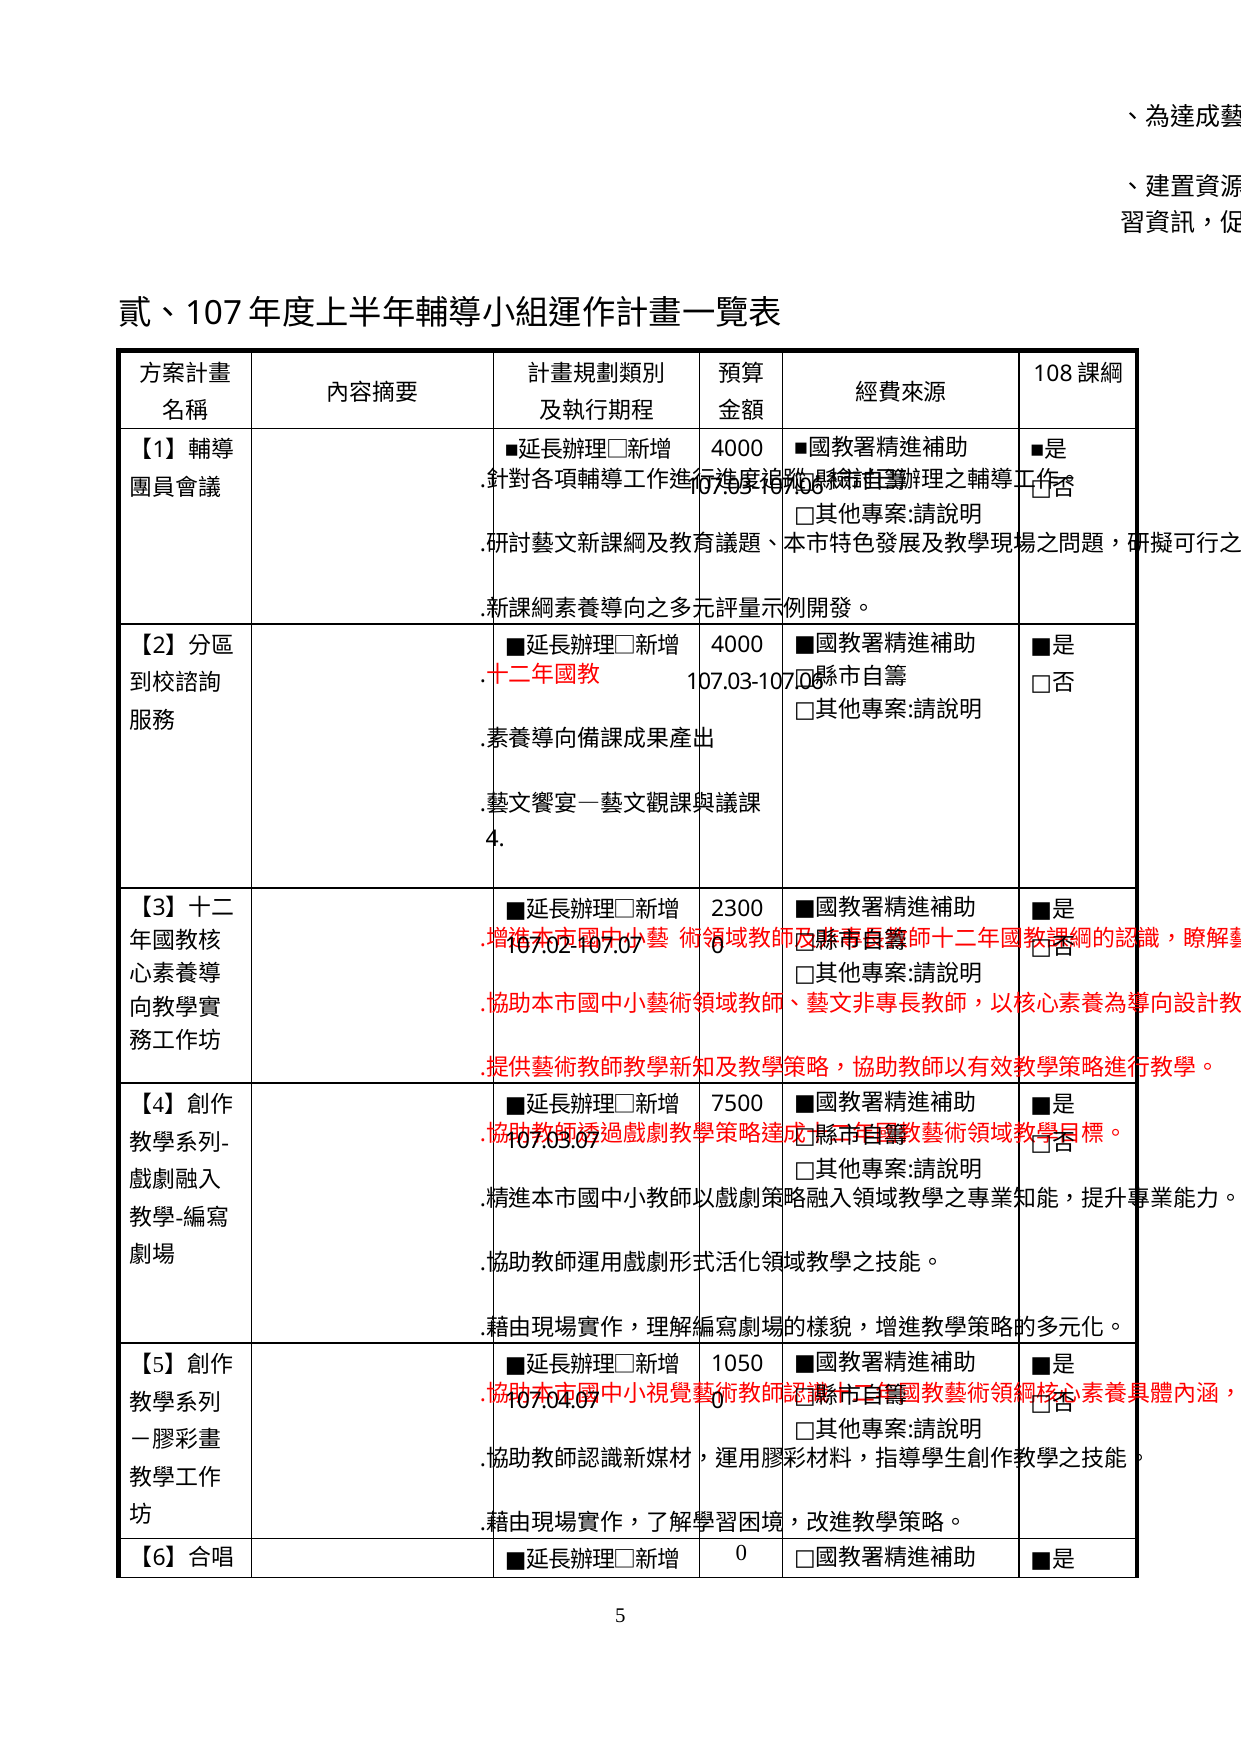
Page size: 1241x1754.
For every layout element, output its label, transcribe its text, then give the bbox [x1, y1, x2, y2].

table_cell 【1】輔導團員會議 [121, 429, 251, 623]
table_cell 7500 [700, 1084, 782, 1342]
table_header 方案計畫名稱 [121, 353, 251, 428]
table_cell 1.針對各項輔導工作進行進度追蹤，檢討已辦理之輔導工作。 2.研討藝文新課綱及教育議題、本市特色發展及教學現場之問題，研擬可行之建議運作模式與策略。 3.新課綱素養導向之多元評量示例開發。 [252, 429, 493, 623]
table_cell ■國教署精進補助 □縣市自籌 □其他專案:請說明 [783, 625, 1018, 887]
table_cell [783, 1539, 1018, 1577]
table_cell ■是 □否 [1020, 889, 1135, 1082]
table_cell 4000 [700, 625, 782, 887]
table_cell 【4】創作教學系列-戲劇融入教學-編寫劇場 [121, 1084, 251, 1342]
table_header 內容摘要 [252, 353, 493, 428]
table_cell 4000 [700, 429, 782, 623]
table_cell ■延長辦理□新增 107.02-107.07 [494, 889, 699, 1082]
table_header 108課綱 相關增能 [1020, 353, 1135, 428]
table_cell ■是 □否 [1020, 429, 1135, 623]
table_cell ■是 □否 [1020, 1084, 1135, 1342]
table_cell 1.增進本市國中小藝 術領域教師及非專長教師十二年國教課綱的認識，瞭解藝術人文課綱與素養指標內容，以提升教學品質。 2.協助本市國中小藝術領域教師、藝文非專長教師，以核心素養為導向設計教學，增加專業智能，提升教學技巧。 3.提供藝術教師教學新知及教學策略，協助教師以有效教學策略進行教學。 [252, 889, 493, 1082]
table_cell ■是 □否 [1020, 625, 1135, 887]
table_cell ■延長辦理□新增 107.03-107.06 [494, 429, 699, 623]
text 3、為達成藝文領教師共同增能、提高非專教師藝術教學知能，以教師教學需求為考量辦理增能研習，鼓勵教師從操作中學習教學技巧，改進教學策略。 [1120, 62, 1240, 132]
text 貳、107年度上半年輔導小組運作計畫一覽表 [118, 273, 1122, 348]
table_cell ■國教署精進補助 □縣市自籌 □其他專案:請說明 [783, 1084, 1018, 1342]
table_header 預算金額 [700, 353, 782, 428]
table_cell 【2】分區到校諮詢服務 [121, 625, 251, 887]
table_cell ■國教署精進補助 □縣市自籌 □其他專案:請說明 [783, 889, 1018, 1082]
table_cell 【6】合唱教學與比賽實務工作坊研習 [121, 1539, 251, 1577]
table_header 計畫規劃類別 及執行期程 [494, 353, 699, 428]
table_cell ■延長辦理□新增 107.04.07 [494, 1344, 699, 1537]
table_cell 1.協助本市國中小視覺藝術教師認識十二年國教藝術領綱核心素養具體內涵，精進專業知能，提升專業能力。 2.協助教師認識新媒材，運用膠彩材料，指導學生創作教學之技能。 3.藉由現場實作，了解學習困境，改進教學策略。 [252, 1344, 493, 1537]
table_cell 23000 [700, 889, 782, 1082]
table_cell ■是 □否 [1020, 1539, 1135, 1577]
table_cell ■是 □否 [1020, 1344, 1135, 1537]
table_cell 【3】十二年國教核心素養導向教學實務工作坊 [121, 889, 251, 1082]
table_cell 10500 [700, 1344, 782, 1537]
table_header 經費來源 [783, 353, 1018, 428]
table_cell 0 [700, 1539, 782, 1577]
table_cell 1.協助教師透過戲劇教學策略達成十二年國教藝術領域教學目標。 2.精進本市國中小教師以戲劇策略融入領域教學之專業知能，提升專業能力。 3.協助教師運用戲劇形式活化領域教學之技能。 4.藉由現場實作，理解編寫劇場的樣貌，增進教學策略的多元化。 [252, 1084, 493, 1342]
table_cell ■延長辦理□新增 107.03-107.06 [494, 625, 699, 887]
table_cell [494, 1539, 699, 1577]
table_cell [252, 1539, 493, 1577]
table_cell ■國教署精進補助 □縣市自籌 □其他專案:請說明 [783, 429, 1018, 623]
table_cell 【5】創作教學系列－膠彩畫教學工作坊 [121, 1344, 251, 1537]
table_cell 1.十二年國教素養導向備課策略--主題發想、教學主題概念產出 2.素養導向備課成果產出--教學方案研討與分享 3.藝文饗宴—藝文觀課與議課 4.實作分享與回饋 [252, 625, 493, 887]
table_cell ■國教署精進補助 □縣市自籌 □其他專案:請說明 [783, 1344, 1018, 1537]
table_cell ■延長辦理□新增 107.03.07 [494, 1084, 699, 1342]
